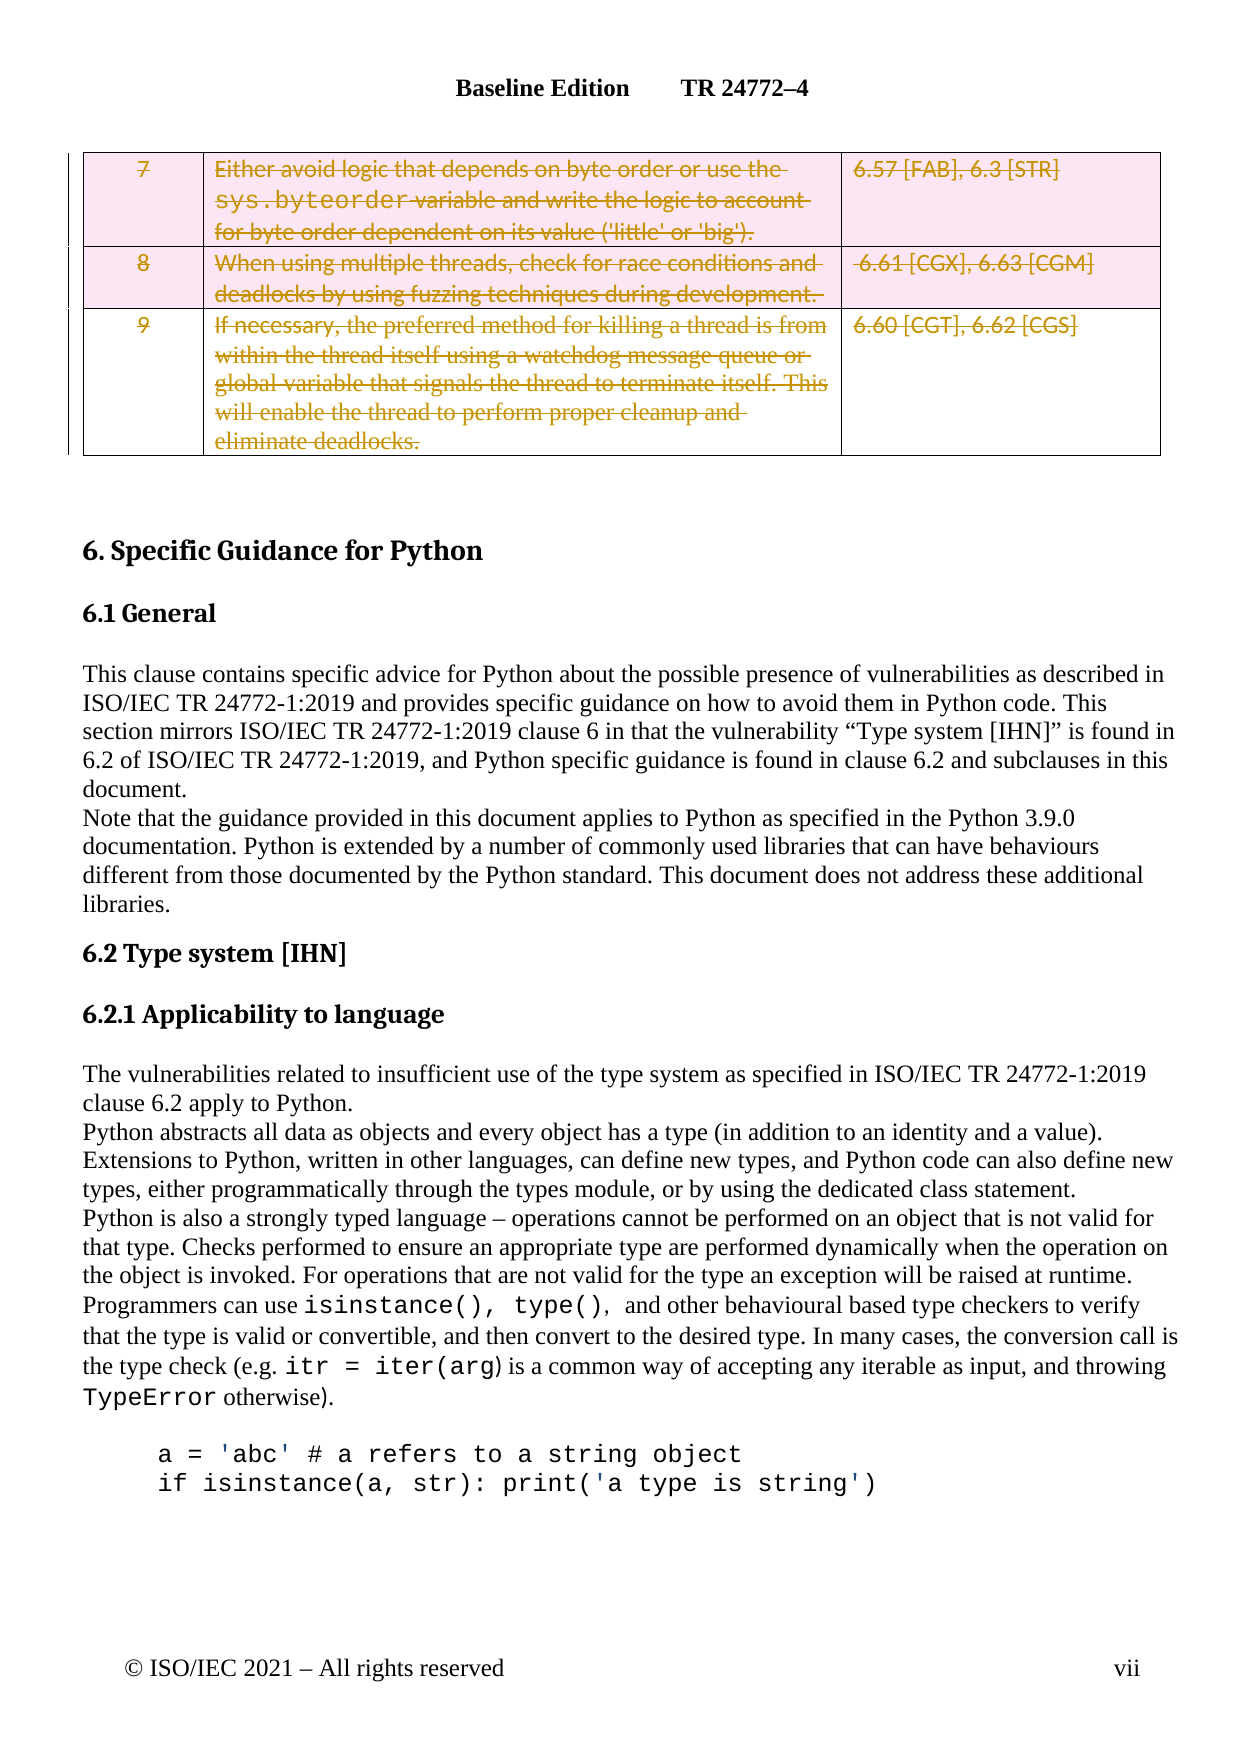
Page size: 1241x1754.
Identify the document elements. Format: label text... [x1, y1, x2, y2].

table_cell [842, 309, 1160, 455]
table_cell [204, 309, 841, 455]
text Note that the guidance provided in this document applies to Python as specified in the Python 3.9.0 documentation. Python is extended by a number of commonly used libraries that can have behaviours different from those documented by the Python standard. This document does not address these additional libraries. [82, 803, 1182, 918]
subtitle 6.1 General [82, 598, 1182, 629]
text a = 'abc' # a refers to a string object [82, 1442, 1182, 1470]
subtitle 6.2.1 Applicability to language [82, 999, 1182, 1030]
text Python is also a strongly typed language – operations cannot be performed on an object that is not valid for that type. Checks performed to ensure an appropriate type are performed dynamically when the operation on the object is invoked. For operations that are not valid for the type an exception will be raised at runtime. Programmers can use isinstance(), type(), and other behavioural based type checkers to verify that the type is valid or convertible, and then convert to the desired type. In many cases, the conversion call is the type check (e.g. itr = iter(arg) is a common way of accepting any iterable as input, and throwing TypeError otherwise). [82, 1203, 1182, 1413]
text The vulnerabilities related to insufficient use of the type system as specified in ISO/IEC TR 24772-1:2019 clause 6.2 apply to Python. [82, 1059, 1182, 1117]
text This clause contains specific advice for Python about the possible presence of vulnerabilities as described in ISO/IEC TR 24772-1:2019 and provides specific guidance on how to avoid them in Python code. This section mirrors ISO/IEC TR 24772-1:2019 clause 6 in that the vulnerability “Type system [IHN]” is found in 6.2 of ISO/IEC TR 24772-1:2019, and Python specific guidance is found in clause 6.2 and subclauses in this document. [82, 659, 1182, 803]
table_cell [84, 309, 203, 455]
subtitle 6. Specific Guidance for Python [82, 534, 1182, 568]
text if isinstance(a, str): print('a type is string') [82, 1470, 1182, 1499]
subtitle 6.2 Type system [IHN] [82, 938, 1182, 969]
text Python abstracts all data as objects and every object has a type (in addition to an identity and a value). Extensions to Python, written in other languages, can define new types, and Python code can also define new types, either programmatically through the types module, or by using the dedicated class statement. [82, 1117, 1182, 1203]
